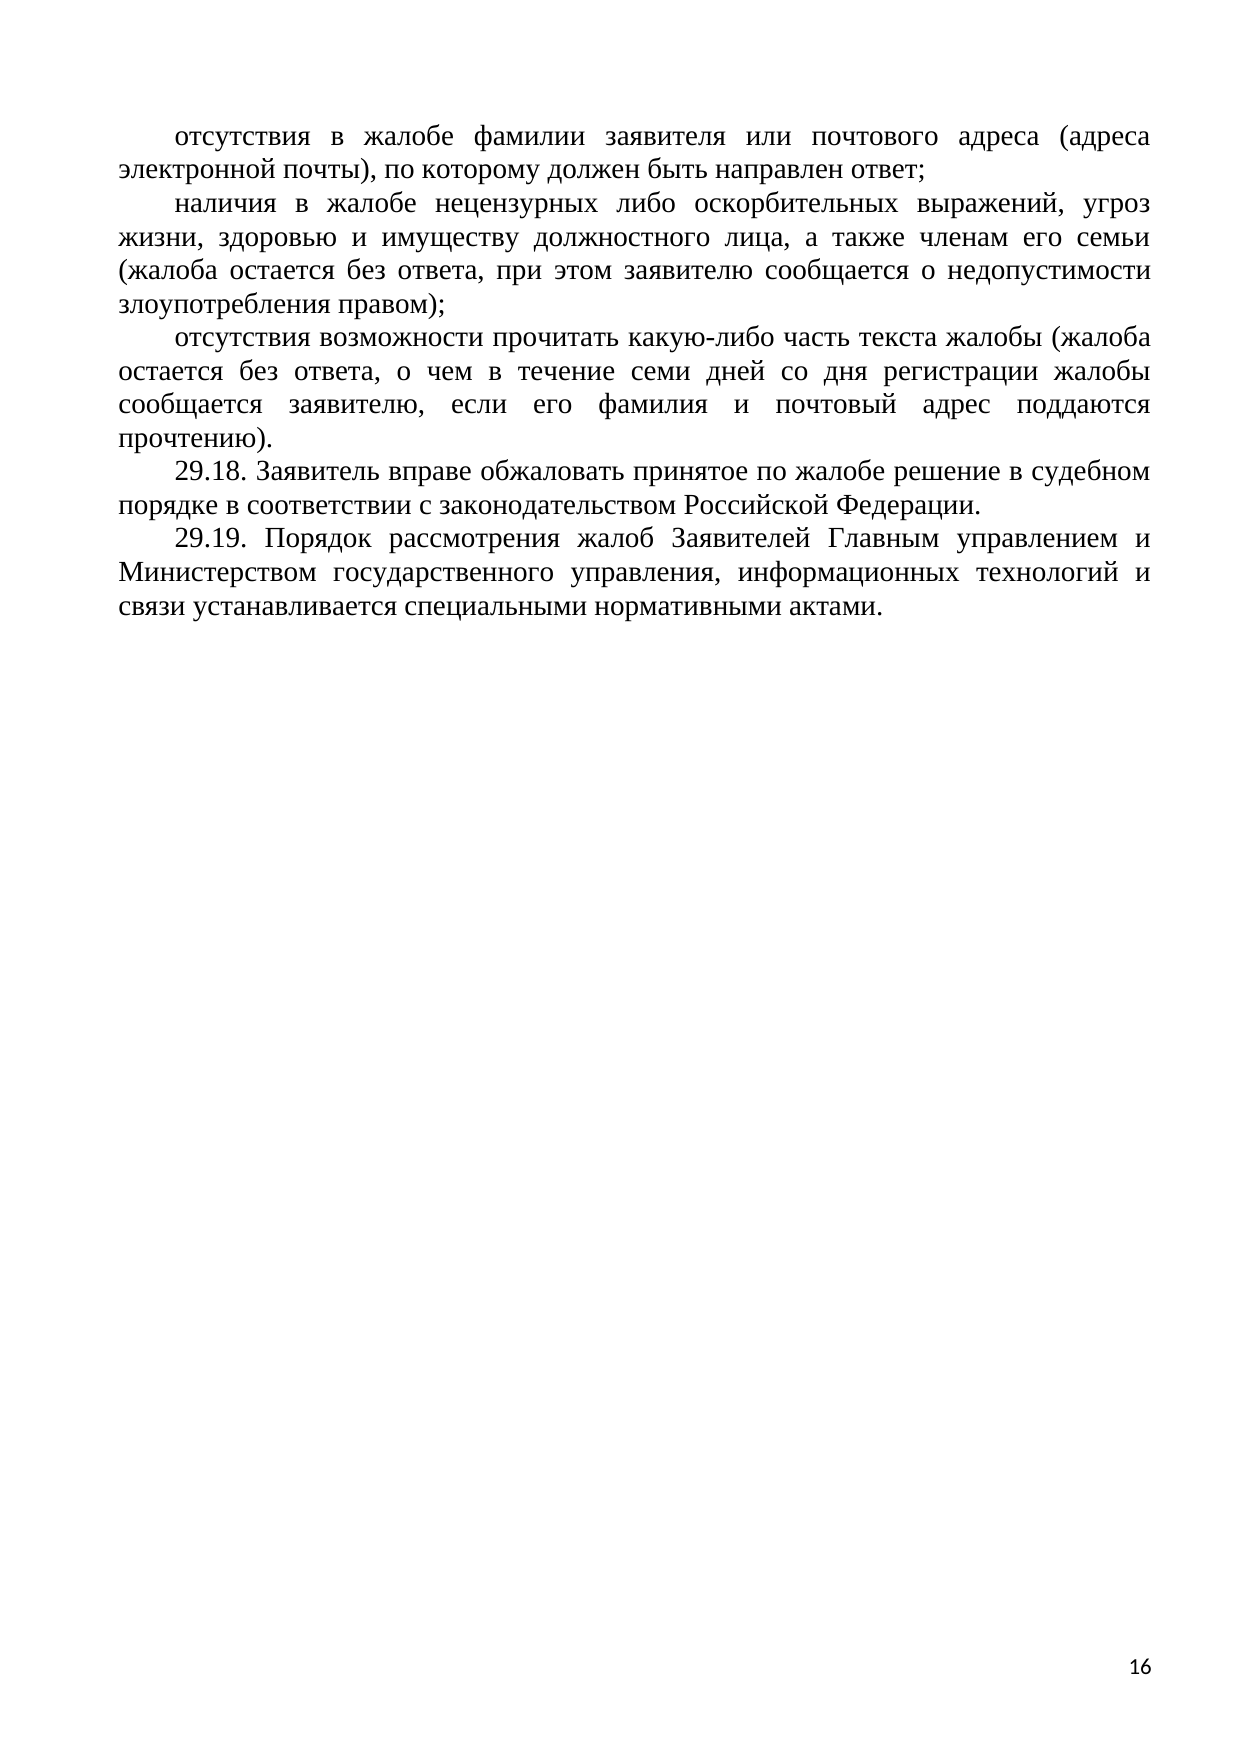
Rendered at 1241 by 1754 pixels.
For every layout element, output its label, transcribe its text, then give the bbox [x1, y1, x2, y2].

text наличия в жалобе нецензурных либо оскорбительных выражений, угроз жизни, здоровью и имуществу должностного лица, а также членам его семьи (жалоба остается без ответа, при этом заявителю сообщается о недопустимости злоупотребления правом); [118, 185, 1152, 319]
text отсутствия возможности прочитать какую-либо часть текста жалобы (жалоба остается без ответа, о чем в течение семи дней со дня регистрации жалобы сообщается заявителю, если его фамилия и почтовый адрес поддаются прочтению). [118, 319, 1152, 453]
text 29.19. Порядок рассмотрения жалоб Заявителей Главным управлением и Министерством государственного управления, информационных технологий и связи устанавливается специальными нормативными актами. [118, 521, 1152, 621]
text 29.18. Заявитель вправе обжаловать принятое по жалобе решение в судебном порядке в соответствии с законодательством Российской Федерации. [118, 453, 1152, 521]
text отсутствия в жалобе фамилии заявителя или почтового адреса (адреса электронной почты), по которому должен быть направлен ответ; [118, 118, 1152, 185]
